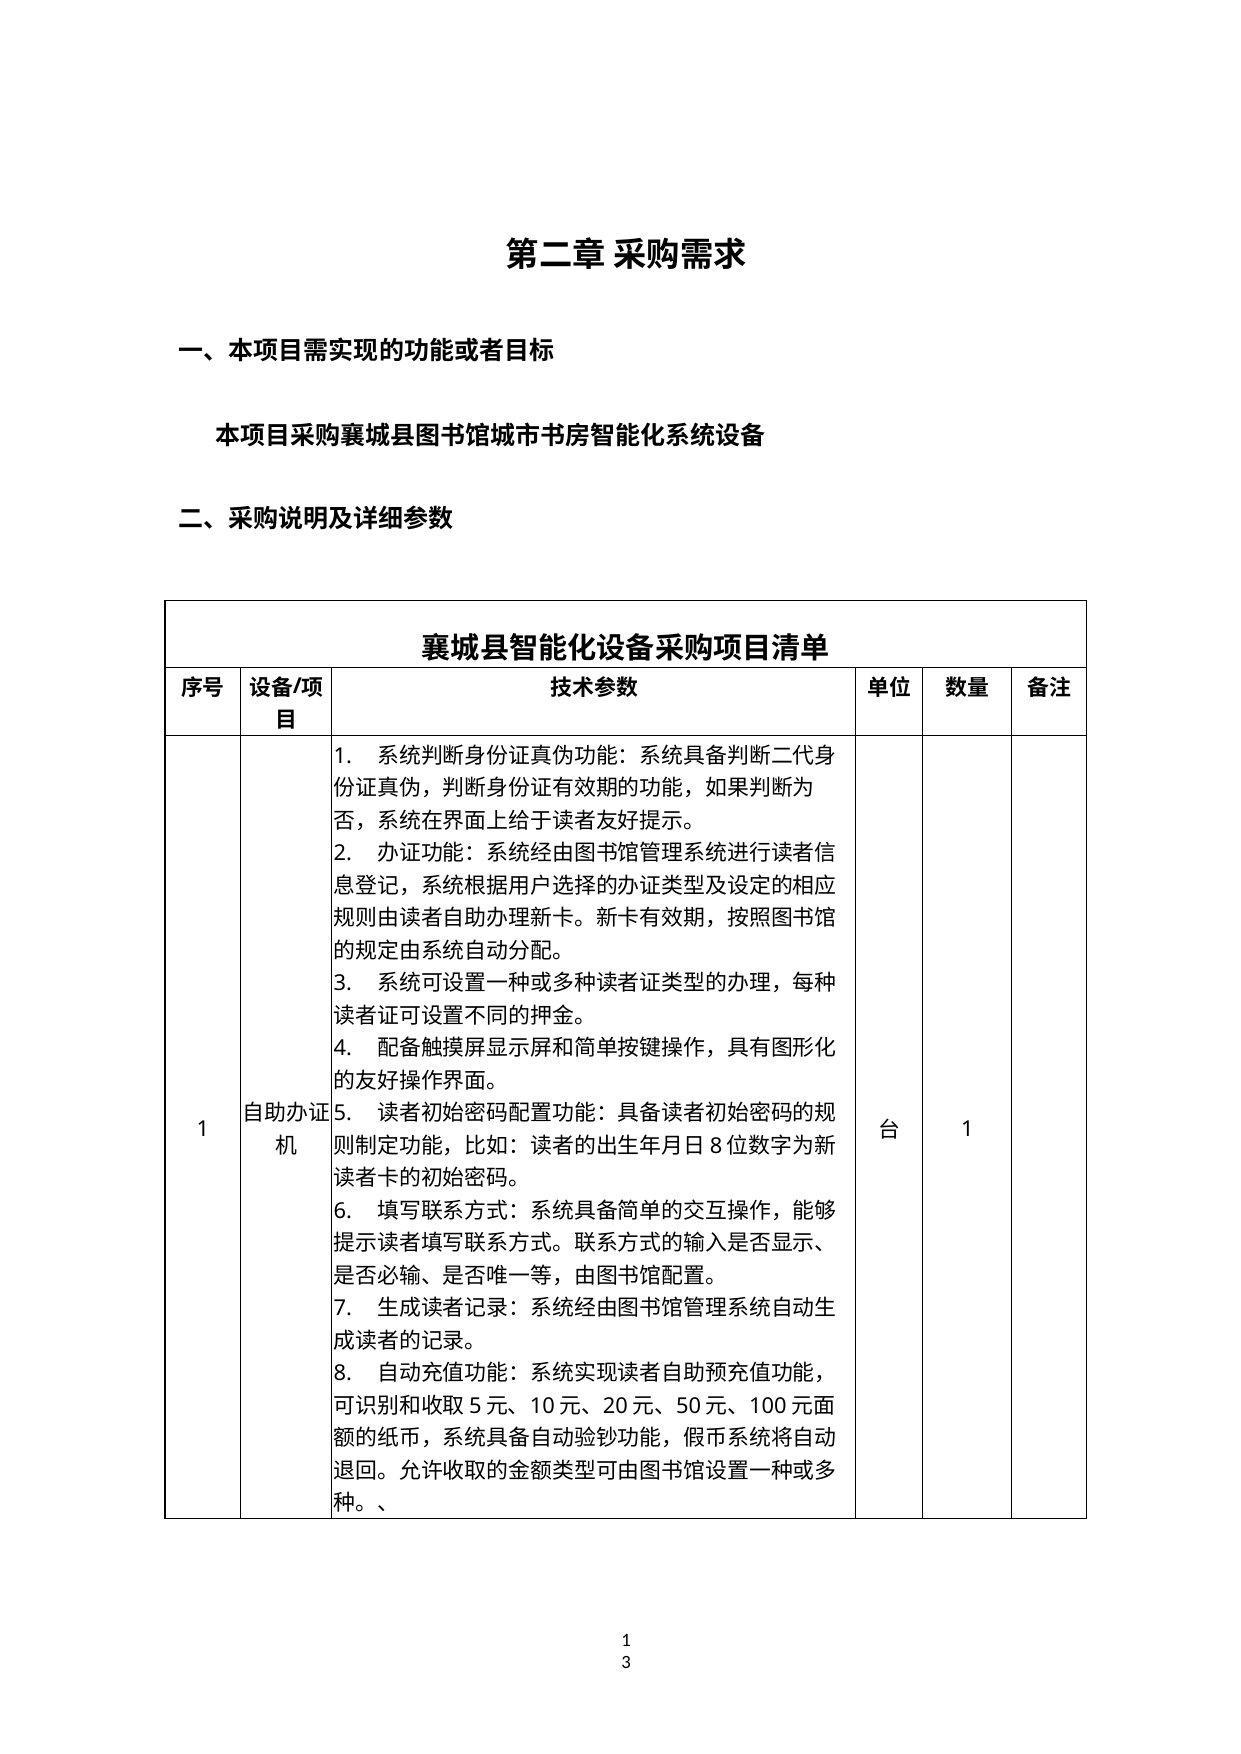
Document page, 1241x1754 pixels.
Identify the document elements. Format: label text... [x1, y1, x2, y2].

table_cell 技术参数 [332, 668, 855, 735]
table_cell 1 [923, 736, 1011, 1517]
table_cell 备注 [1012, 668, 1086, 735]
text 第二章 采购需求 [165, 219, 1087, 284]
table_cell 序号 [166, 668, 240, 735]
table_cell 自助办证机 [241, 736, 331, 1517]
list 本项目采购襄城县图书馆城市书房智能化系统设备 [165, 401, 1087, 466]
table_cell 设备/项目 [241, 668, 331, 735]
table_cell 单位 [856, 668, 922, 735]
text 二、采购说明及详细参数 [165, 484, 1087, 549]
table_cell [1012, 736, 1086, 1517]
list 本项目需实现的功能或者目标 [165, 317, 1087, 382]
table_cell 数量 [923, 668, 1011, 735]
table_cell 1 [166, 736, 240, 1517]
table_header 襄城县智能化设备采购项目清单 [166, 601, 1086, 667]
table_cell 1. 系统判断身份证真伪功能：系统具备判断二代身份证真伪，判断身份证有效期的功能，如果判断为否，系统在界面上给于读者友好提示。 2. 办证功能：系统经由图书馆管理系统进行读者信息登记，系统根据用户选择的办证类型及设定的相应规则由读者自助办理新卡。新卡有效期，按照图书馆的规定由系统自动分配。 3. 系统可设置一种或多种读者证类型的办理，每种读者证可设置不同的押金。 4. 配备触摸屏显示屏和简单按键操作，具有图形化的友好操作界面。 5. 读者初始密码配置功能：具备读者初始密码的规则制定功能，比如：读者的出生年月日8位数字为新读者卡的初始密码。 6. 填写联系方式：系统具备简单的交互操作，能够提示读者填写联系方式。联系方式的输入是否显示、是否必输、是否唯一等，由图书馆配置。 7. 生成读者记录：系统经由图书馆管理系统自动生成读者的记录。 8. 自动充值功能：系统实现读者自助预充值功能，可识别和收取5元、10元、20元、50元、100元面额的纸币，系统具备自动验钞功能，假币系统将自动退回。允许收取的金额类型可由图书馆设置一种或多种。、 [332, 736, 855, 1517]
table_cell 台 [856, 736, 922, 1517]
